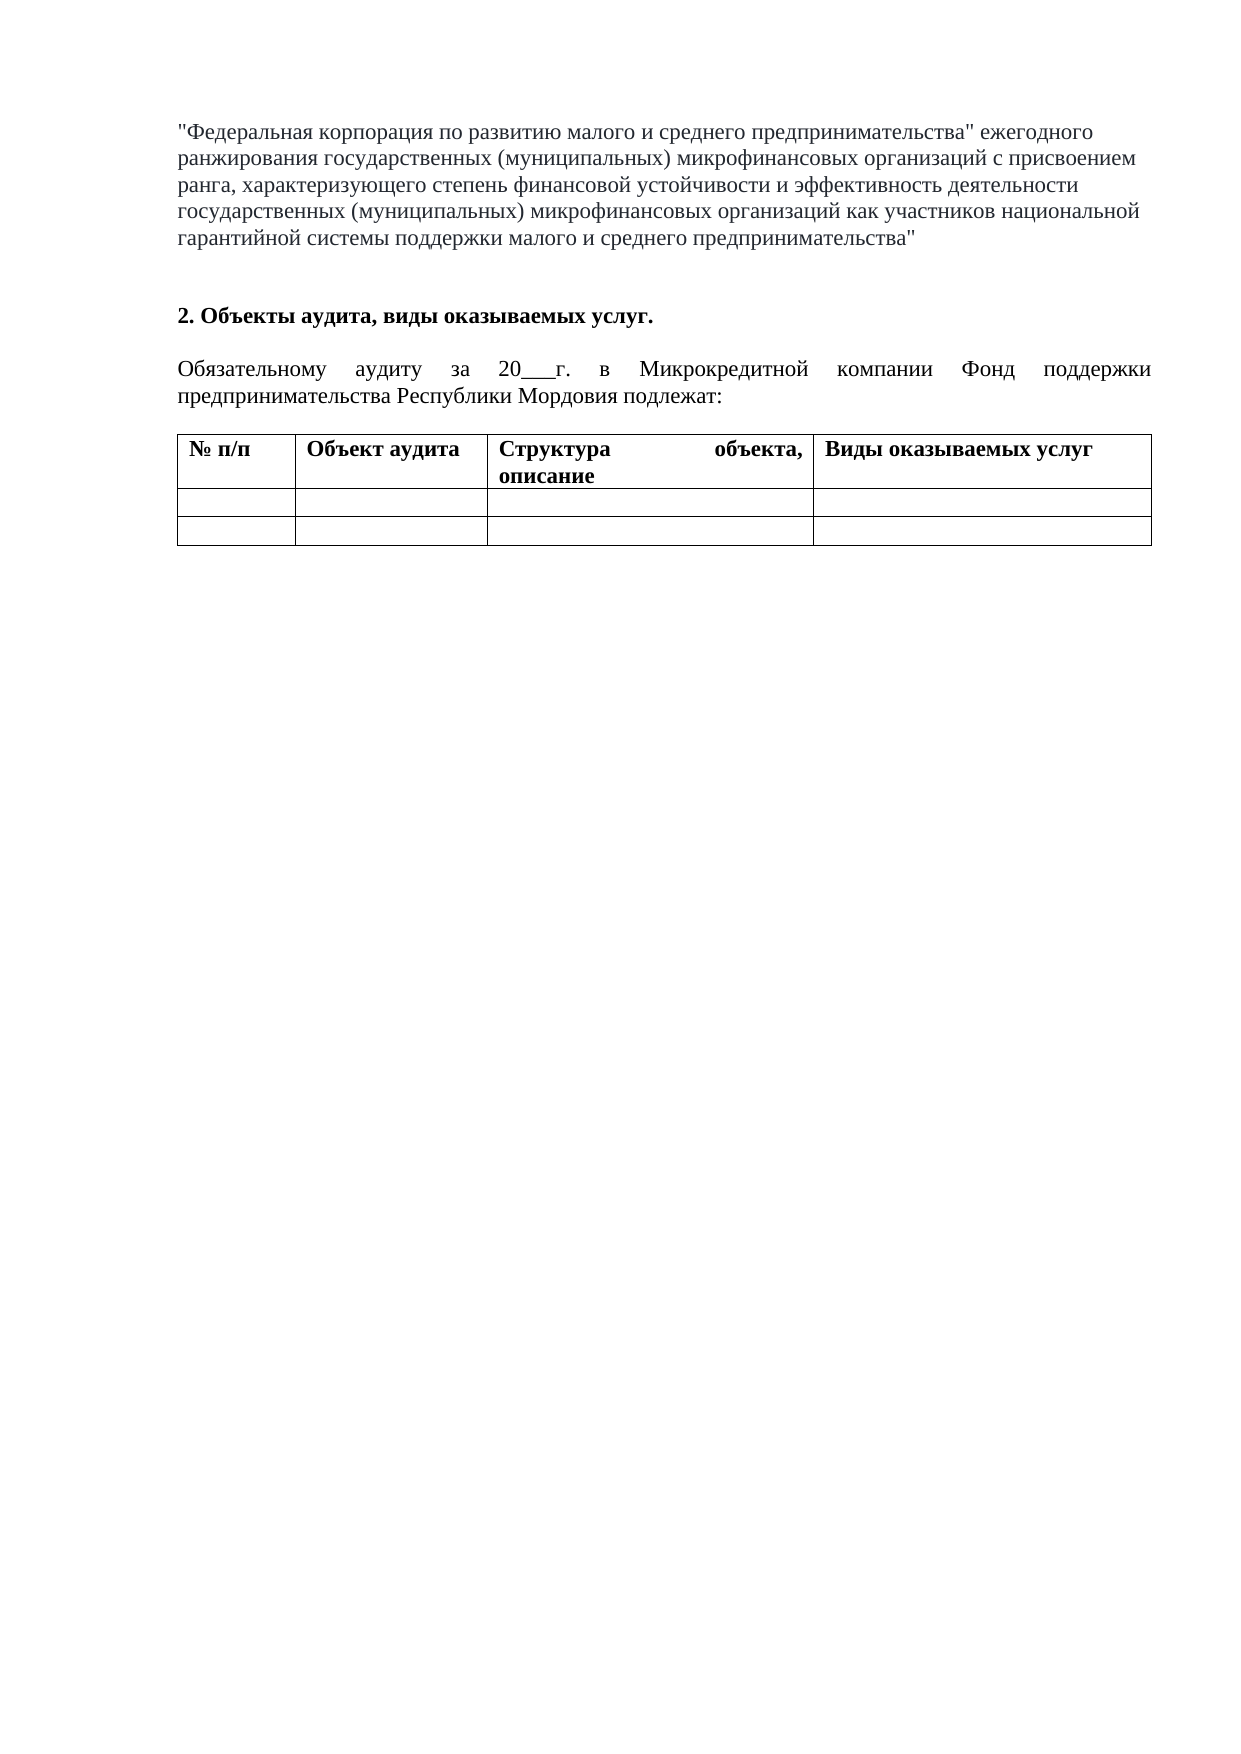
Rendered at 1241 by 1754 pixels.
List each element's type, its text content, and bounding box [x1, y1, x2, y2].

text 2. Объекты аудита, виды оказываемых услуг. [177, 303, 1152, 329]
table_header Виды оказываемых услуг [814, 435, 1151, 488]
table_cell [814, 517, 1151, 545]
text Обязательному аудиту за 20___г. в Микрокредитной компании Фонд поддержки предпринимательства Республики Мордовия подлежат: [177, 355, 1152, 408]
table_header Объект аудита [296, 435, 487, 488]
table_cell [814, 489, 1151, 516]
table_cell [296, 517, 487, 545]
table_cell [488, 489, 813, 516]
table_header Структура объекта, описание [488, 435, 813, 488]
table_cell [178, 517, 295, 545]
table_header № п/п [178, 435, 295, 488]
table_cell [296, 489, 487, 516]
table_cell [488, 517, 813, 545]
table_cell [178, 489, 295, 516]
